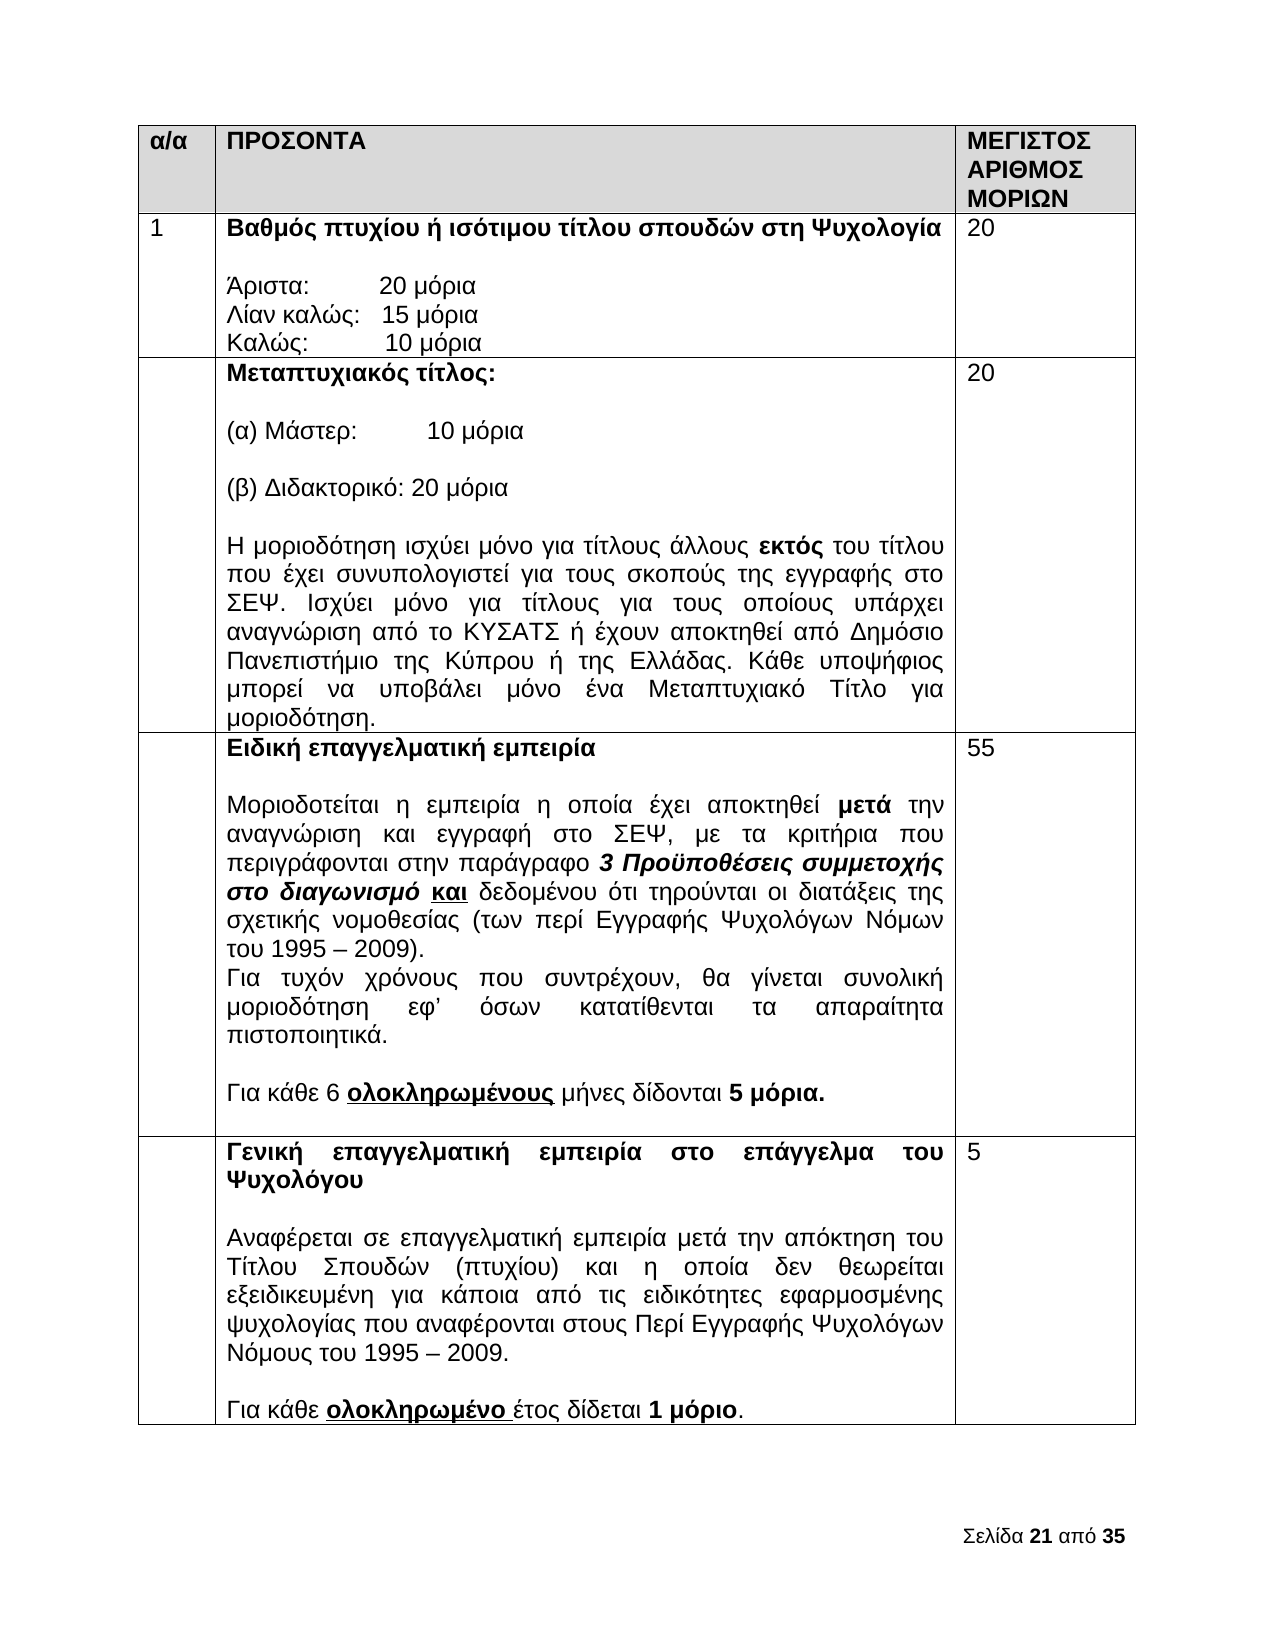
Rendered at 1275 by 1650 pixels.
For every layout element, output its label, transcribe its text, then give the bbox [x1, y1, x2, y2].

table_cell 20 [956, 358, 1135, 732]
table_header ΜΕΓΙΣΤΟΣ ΑΡΙΘΜΟΣ ΜΟΡΙΩΝ [956, 126, 1135, 212]
table_header α/α [139, 126, 215, 212]
table_cell 5 [956, 1137, 1135, 1424]
table_cell [139, 358, 215, 732]
table_cell Μεταπτυχιακός τίτλος: (α) Μάστερ: 10 μόρια (β) Διδακτορικό: 20 μόρια Η μοριοδότηση ισχύει μόνο για τίτλους άλλους εκτός του τίτλου που έχει συνυπολογιστεί για τους σκοπούς της εγγραφής στο ΣΕΨ. Ισχύει μόνο για τίτλους για τους οποίους υπάρχει αναγνώριση από το ΚΥΣΑΤΣ ή έχουν αποκτηθεί από Δημόσιο Πανεπιστήμιο της Κύπρου ή της Ελλάδας. Κάθε υποψήφιος μπορεί να υποβάλει μόνο ένα Μεταπτυχιακό Τίτλο για μοριοδότηση. [216, 358, 955, 732]
table_cell Γενική επαγγελματική εμπειρία στο επάγγελμα του Ψυχολόγου Αναφέρεται σε επαγγελματική εμπειρία μετά την απόκτηση του Τίτλου Σπουδών (πτυχίου) και η οποία δεν θεωρείται εξειδικευμένη για κάποια από τις ειδικότητες εφαρμοσμένης ψυχολογίας που αναφέρονται στους Περί Εγγραφής Ψυχολόγων Νόμους του 1995 – 2009. Για κάθε ολοκληρωμένο έτος δίδεται 1 μόριο. [216, 1137, 955, 1424]
table_cell 1 [139, 214, 215, 357]
table_cell 55 [956, 733, 1135, 1136]
table_cell Ειδική επαγγελματική εμπειρία Μοριοδοτείται η εμπειρία η οποία έχει αποκτηθεί μετά την αναγνώριση και εγγραφή στο ΣΕΨ, με τα κριτήρια που περιγράφονται στην παράγραφο 3 Προϋποθέσεις συμμετοχής στο διαγωνισμό και δεδομένου ότι τηρούνται οι διατάξεις της σχετικής νομοθεσίας (των περί Εγγραφής Ψυχολόγων Νόμων του 1995 – 2009). Για τυχόν χρόνους που συντρέχουν, θα γίνεται συνολική μοριοδότηση εφ’ όσων κατατίθενται τα απαραίτητα πιστοποιητικά. Για κάθε 6 ολοκληρωμένους μήνες δίδονται 5 μόρια. [216, 733, 955, 1136]
table_header ΠΡΟΣΟΝΤΑ [216, 126, 955, 212]
table_cell Βαθμός πτυχίου ή ισότιμου τίτλου σπουδών στη Ψυχολογία Άριστα: 20 μόρια Λίαν καλώς: 15 μόρια Καλώς: 10 μόρια [216, 214, 955, 357]
table_cell 20 [956, 214, 1135, 357]
table_cell [139, 733, 215, 1136]
table_cell [139, 1137, 215, 1424]
